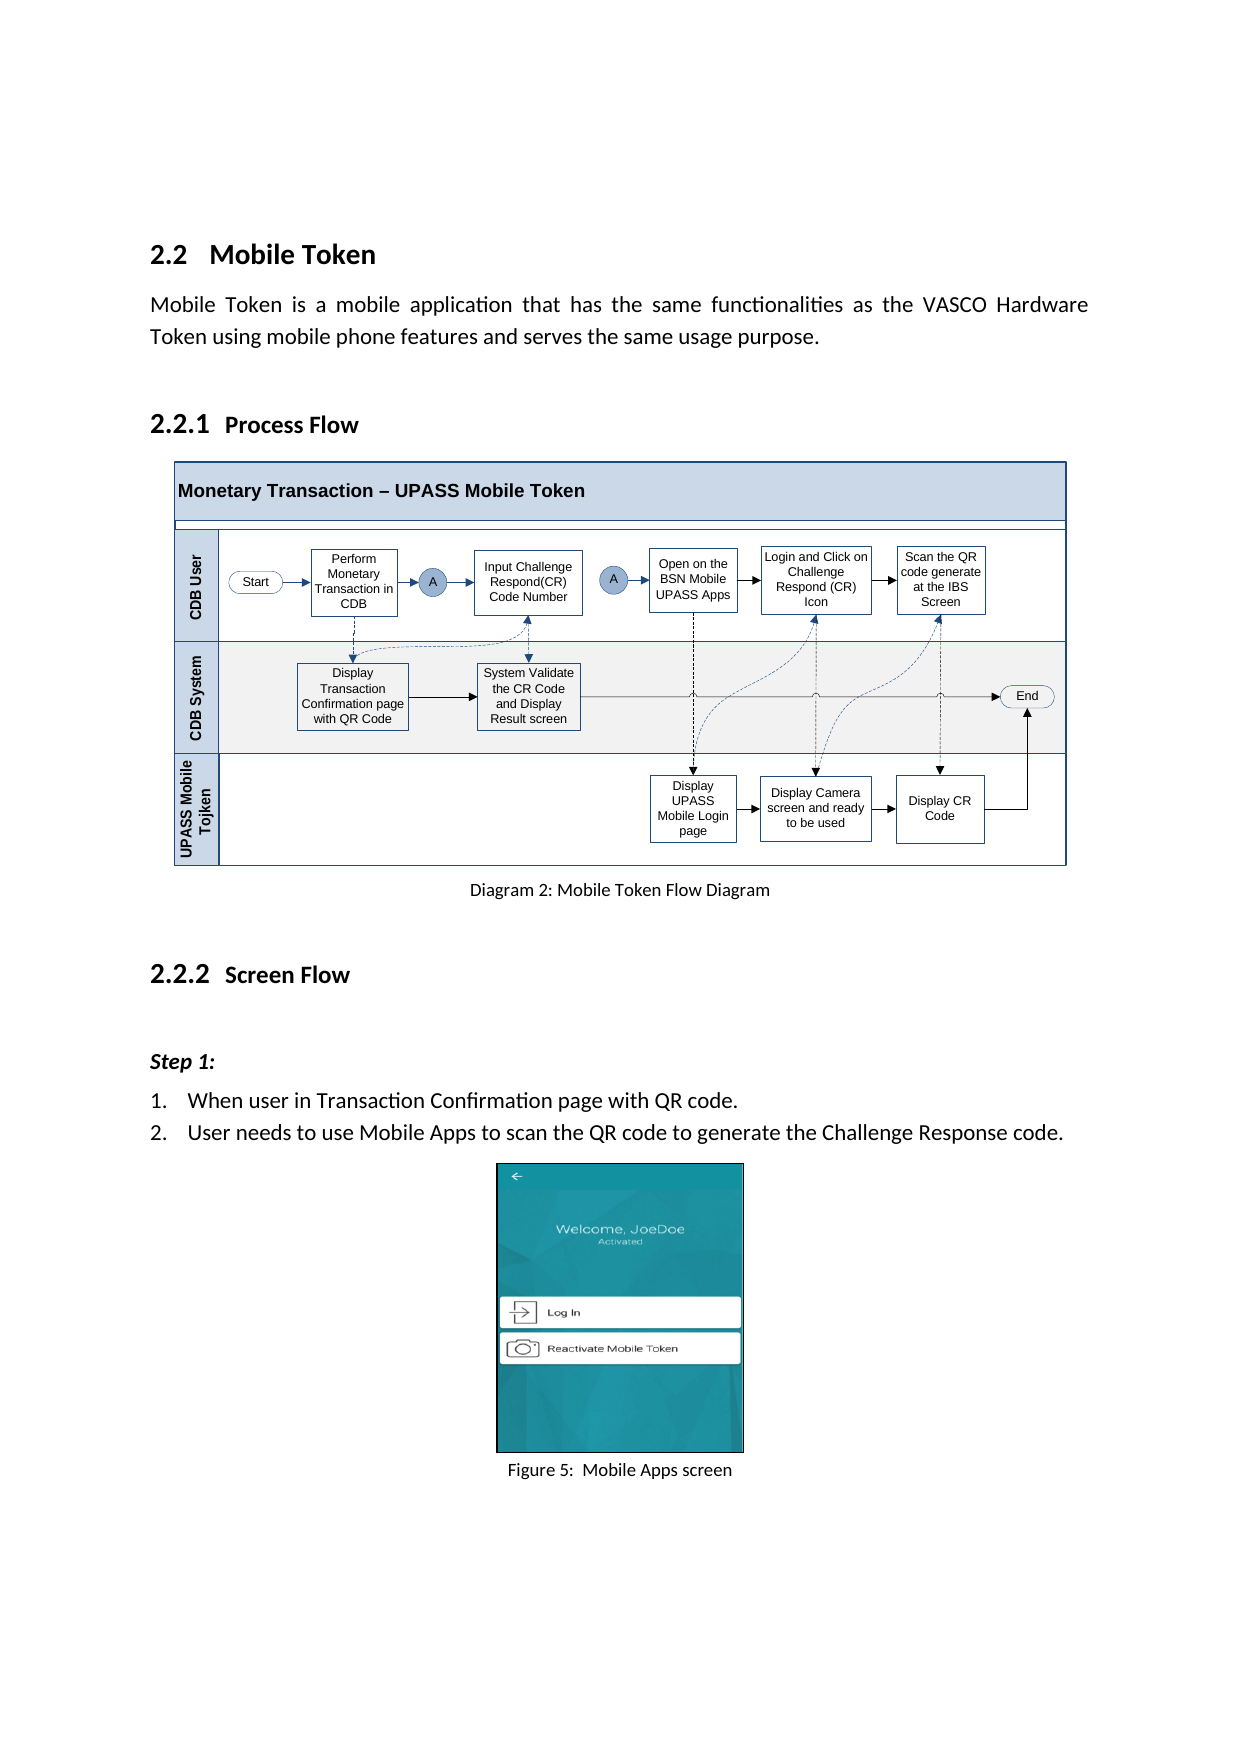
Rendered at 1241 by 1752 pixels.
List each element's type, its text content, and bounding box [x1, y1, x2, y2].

subtitle Process Flow [150, 405, 1090, 441]
picture [498, 1164, 743, 1452]
subtitle Mobile Token [150, 236, 1090, 272]
list Figure 5: Mobile Apps screen [150, 1458, 1090, 1481]
text Diagram 2: Mobile Token Flow Diagram [150, 878, 1090, 901]
subtitle Screen Flow [150, 956, 1090, 991]
text Mobile Token is a mobile application that has the same functionalities as the VASCO Hardware Token using mobile phone features and serves the same usage purpose. [150, 290, 1090, 350]
text Step 1: [150, 1047, 1090, 1075]
list When user in Transaction Confirmation page with QR code. [150, 1086, 1090, 1114]
list User needs to use Mobile Apps to scan the QR code to generate the Challenge Response code. [150, 1118, 1090, 1146]
